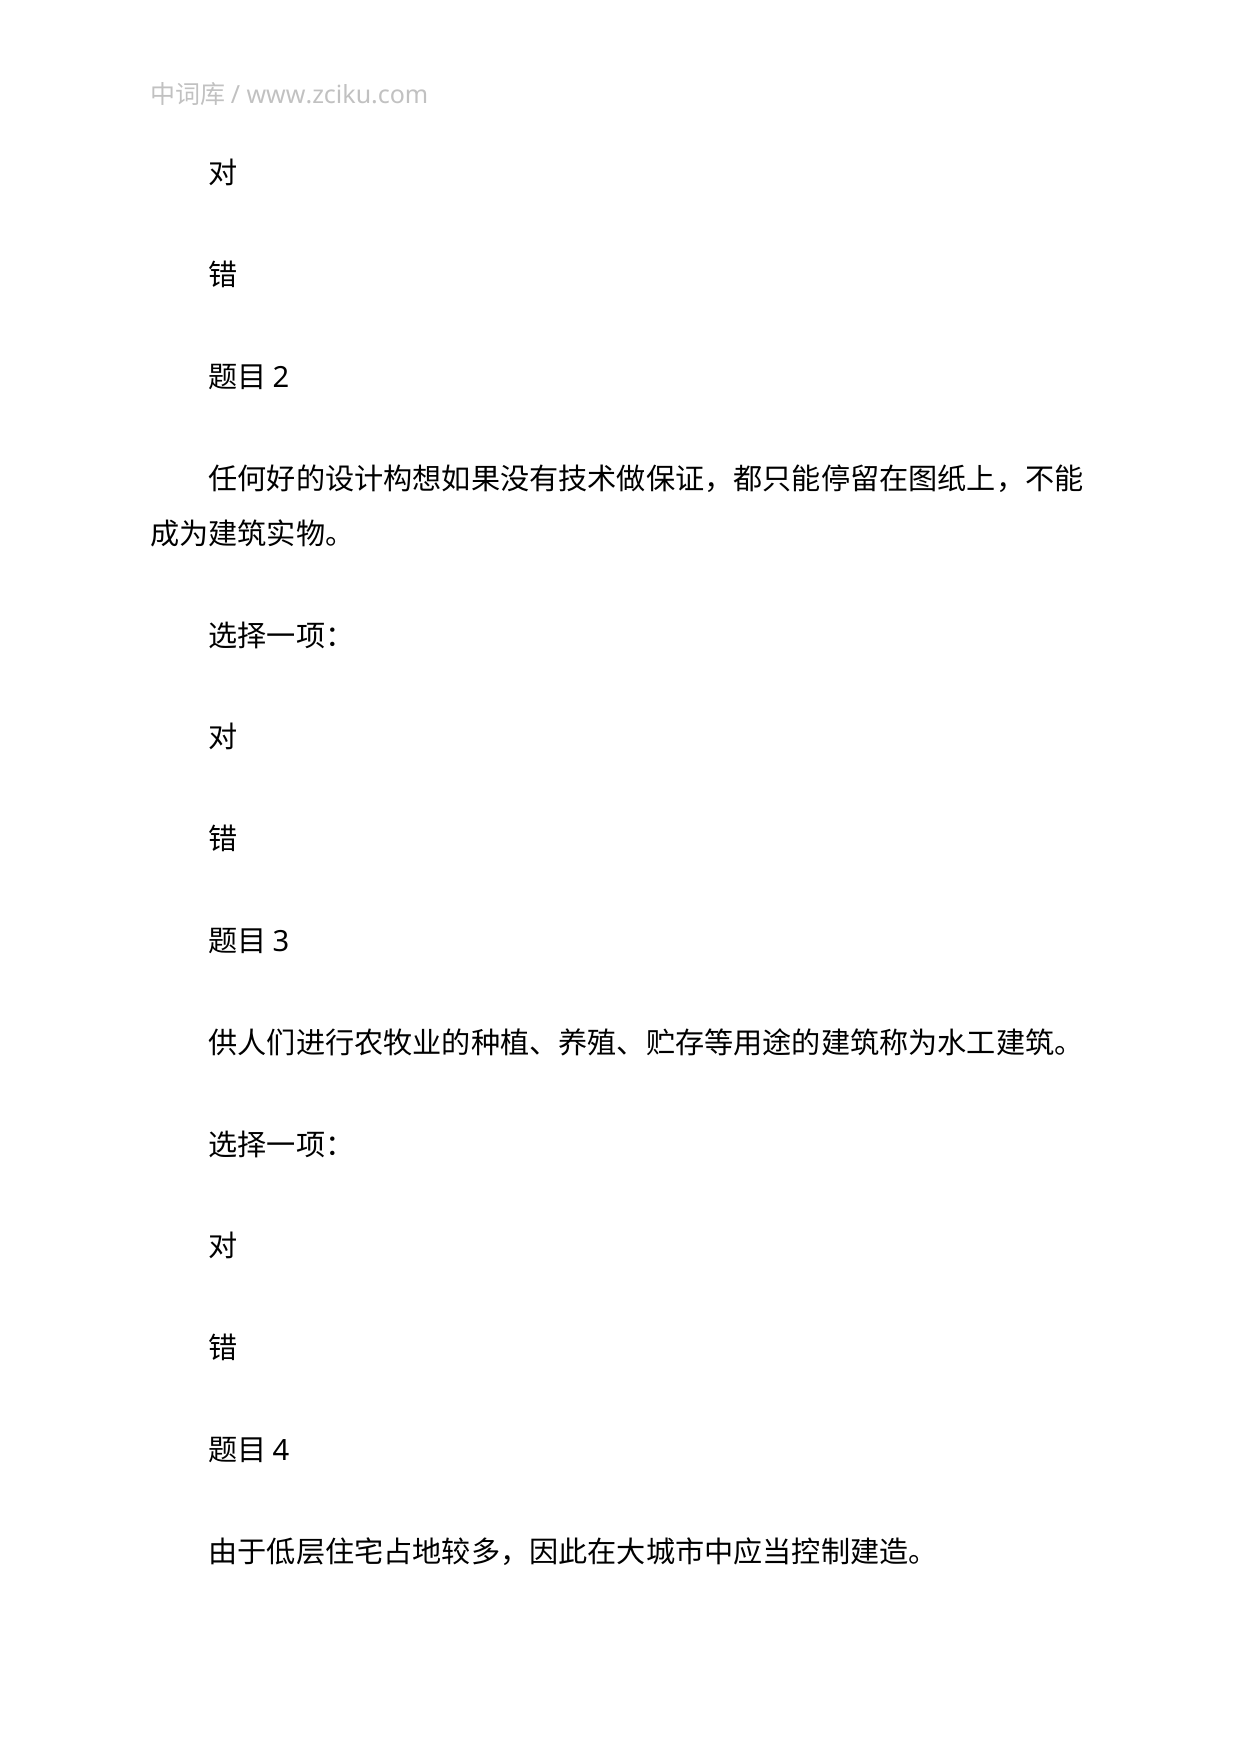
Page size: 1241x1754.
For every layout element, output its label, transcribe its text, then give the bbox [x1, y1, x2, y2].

text 对 [150, 1223, 1090, 1265]
text 题目2 [150, 353, 1090, 396]
text 任何好的设计构想如果没有技术做保证，都只能停留在图纸上，不能成为建筑实物。 [150, 456, 1090, 553]
text 对 [150, 714, 1090, 756]
text 错 [150, 252, 1090, 294]
text 选择一项： [150, 1121, 1090, 1163]
text 题目3 [150, 917, 1090, 960]
text 题目4 [150, 1427, 1090, 1469]
text 错 [150, 816, 1090, 858]
text 供人们进行农牧业的种植、养殖、贮存等用途的建筑称为水工建筑。 [150, 1019, 1090, 1062]
text 对 [150, 150, 1090, 192]
text 由于低层住宅占地较多，因此在大城市中应当控制建造。 [150, 1528, 1090, 1571]
text 选择一项： [150, 612, 1090, 654]
text 错 [150, 1325, 1090, 1367]
